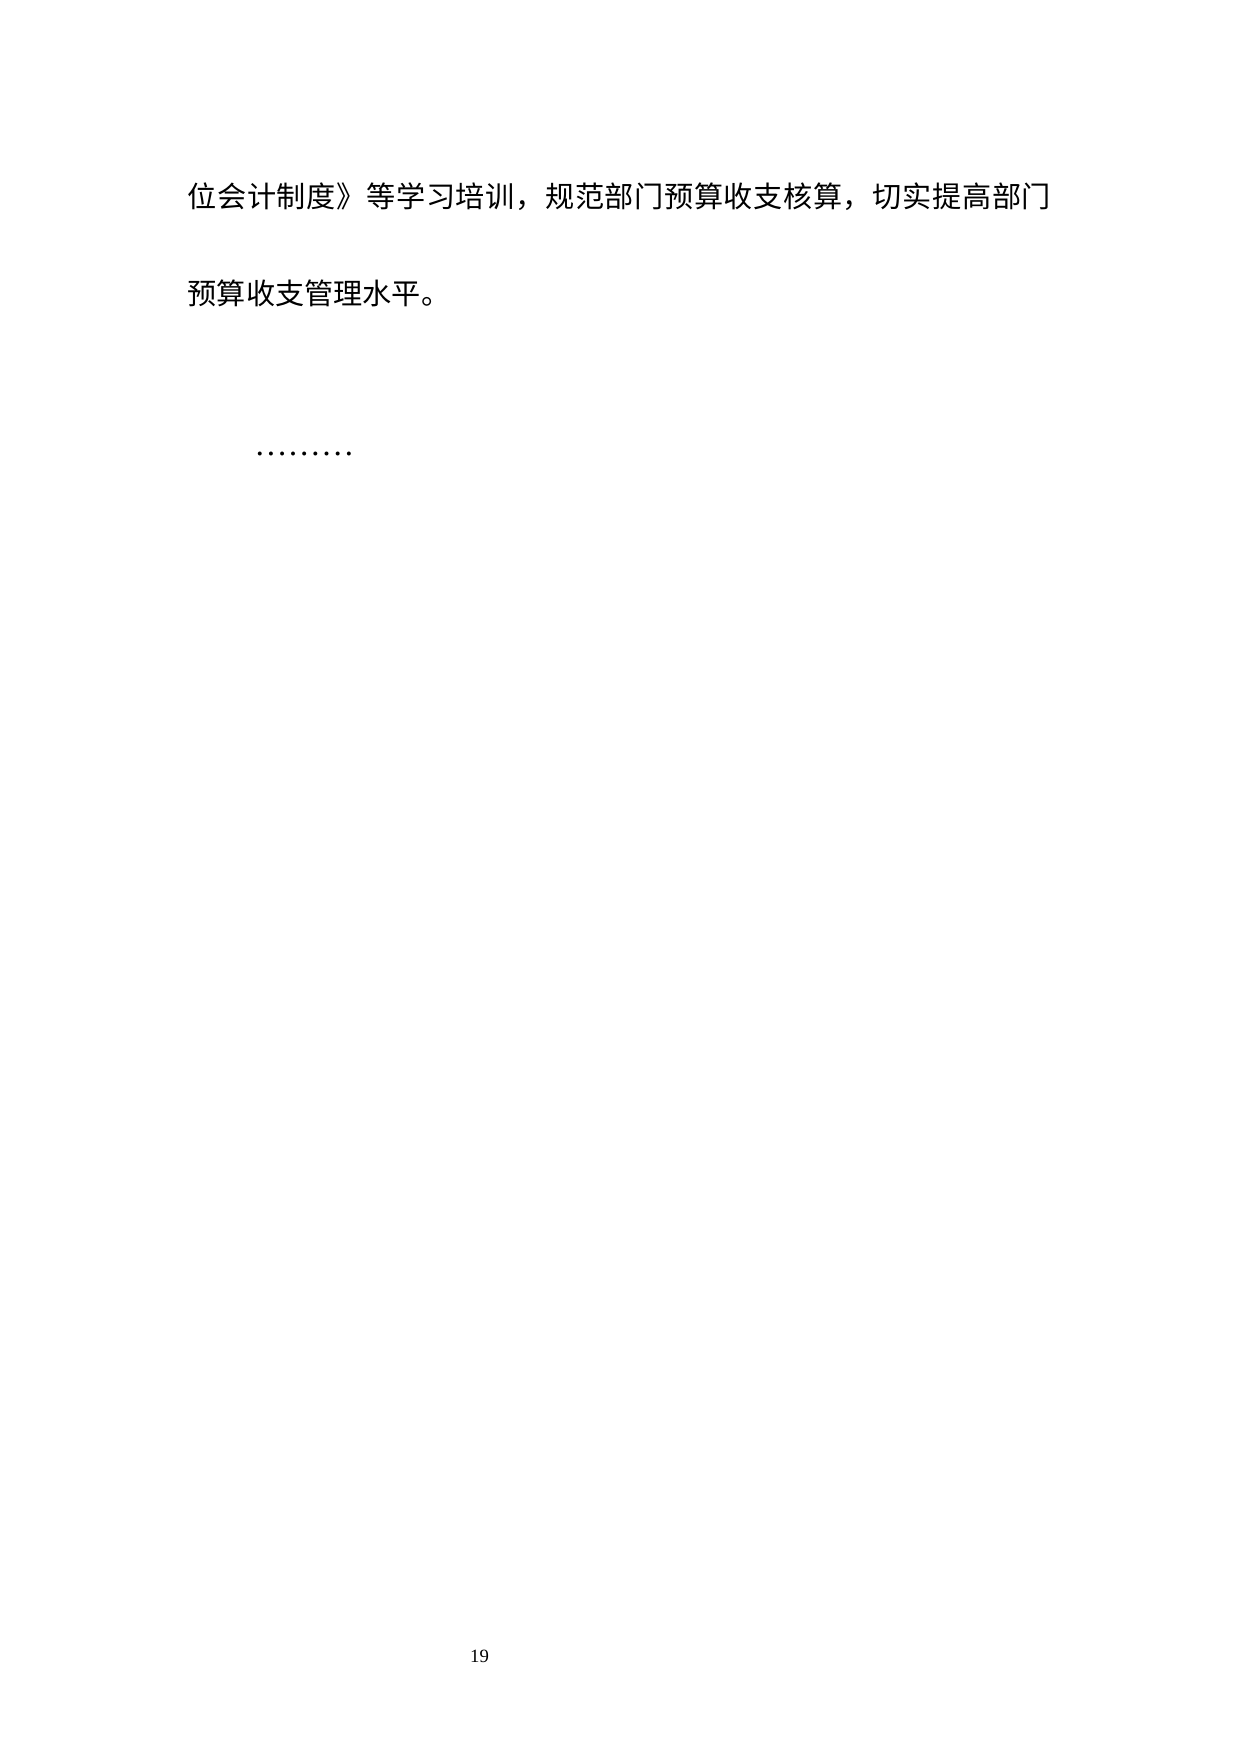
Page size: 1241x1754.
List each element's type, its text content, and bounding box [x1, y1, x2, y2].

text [187, 162, 1053, 324]
text ……… [187, 411, 1053, 476]
